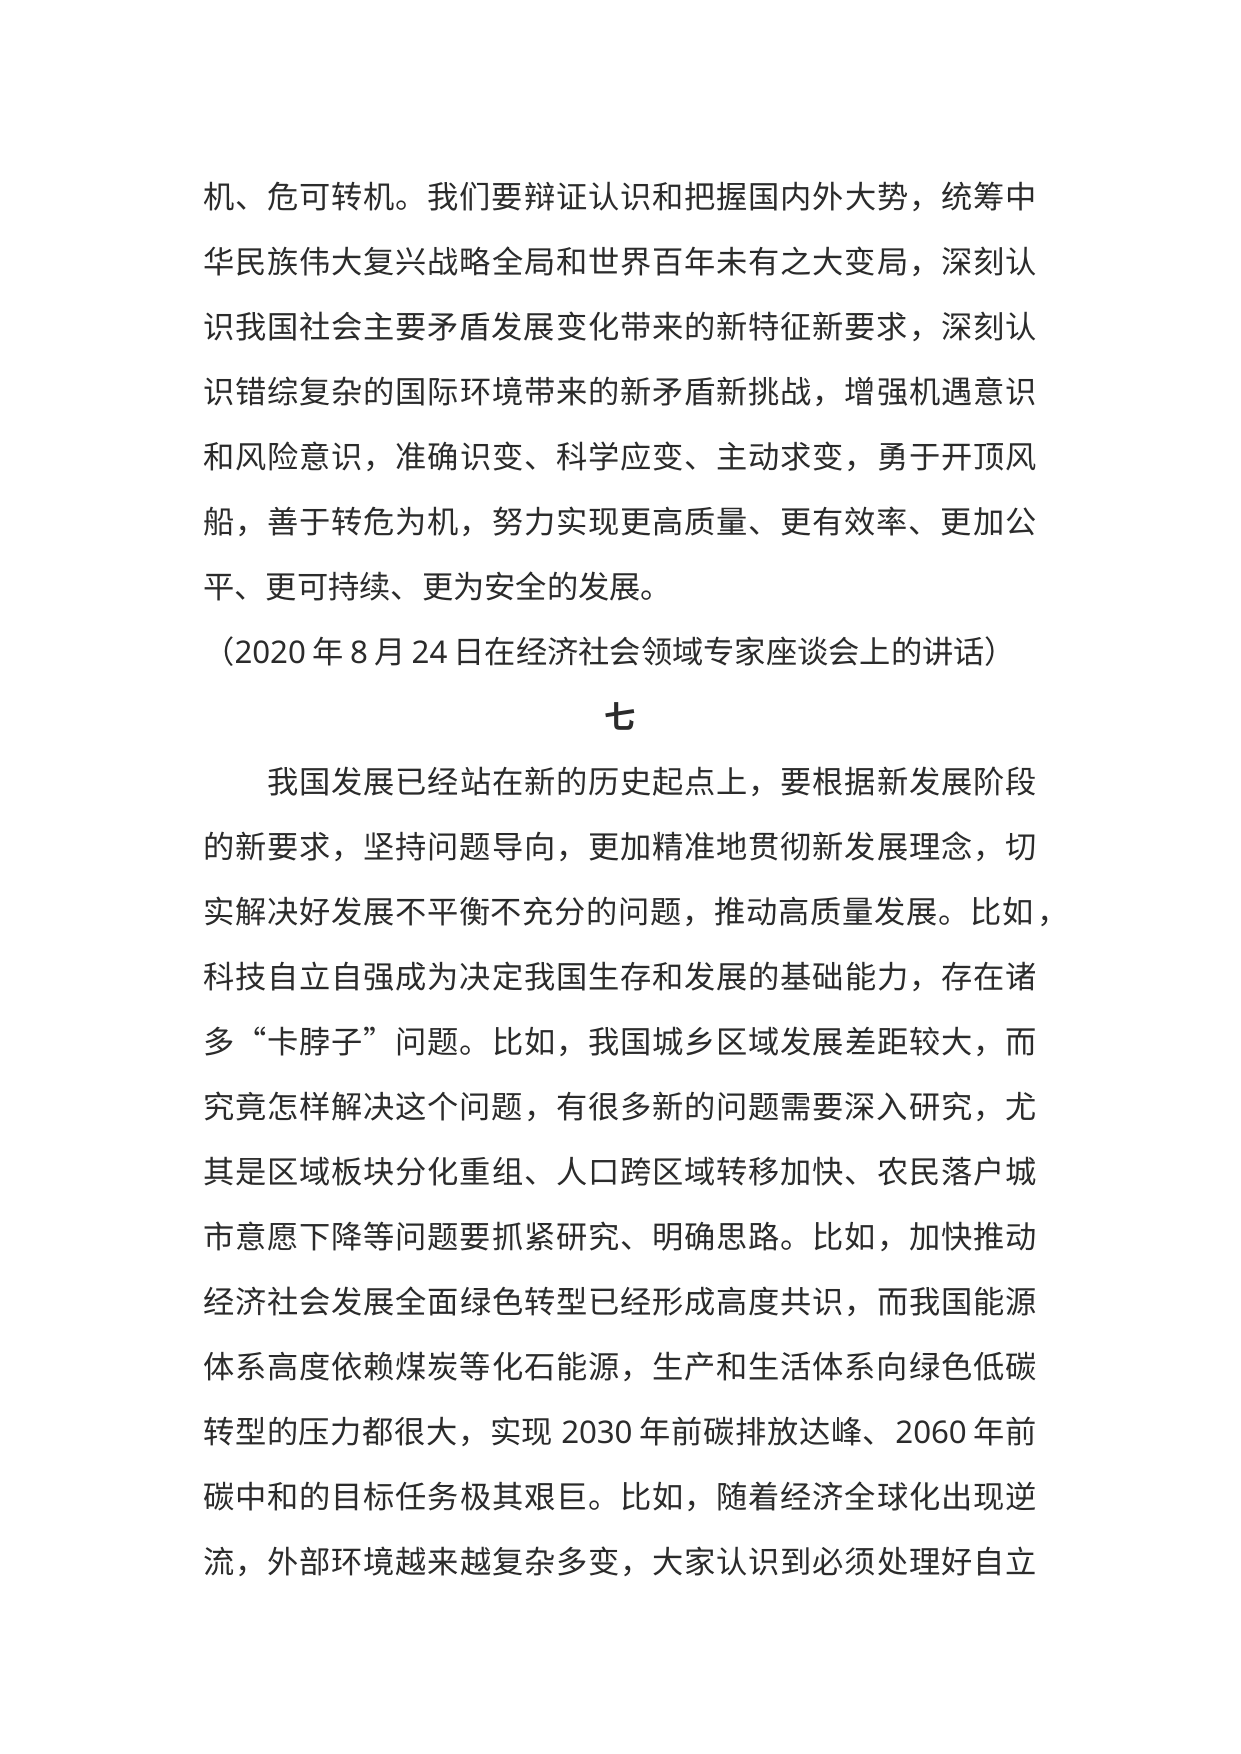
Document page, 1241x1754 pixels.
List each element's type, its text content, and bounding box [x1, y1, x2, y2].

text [203, 162, 1037, 617]
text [203, 747, 1037, 1592]
text 七 [203, 682, 1037, 747]
text （2020年8月24日在经济社会领域专家座谈会上的讲话） [203, 617, 1037, 682]
